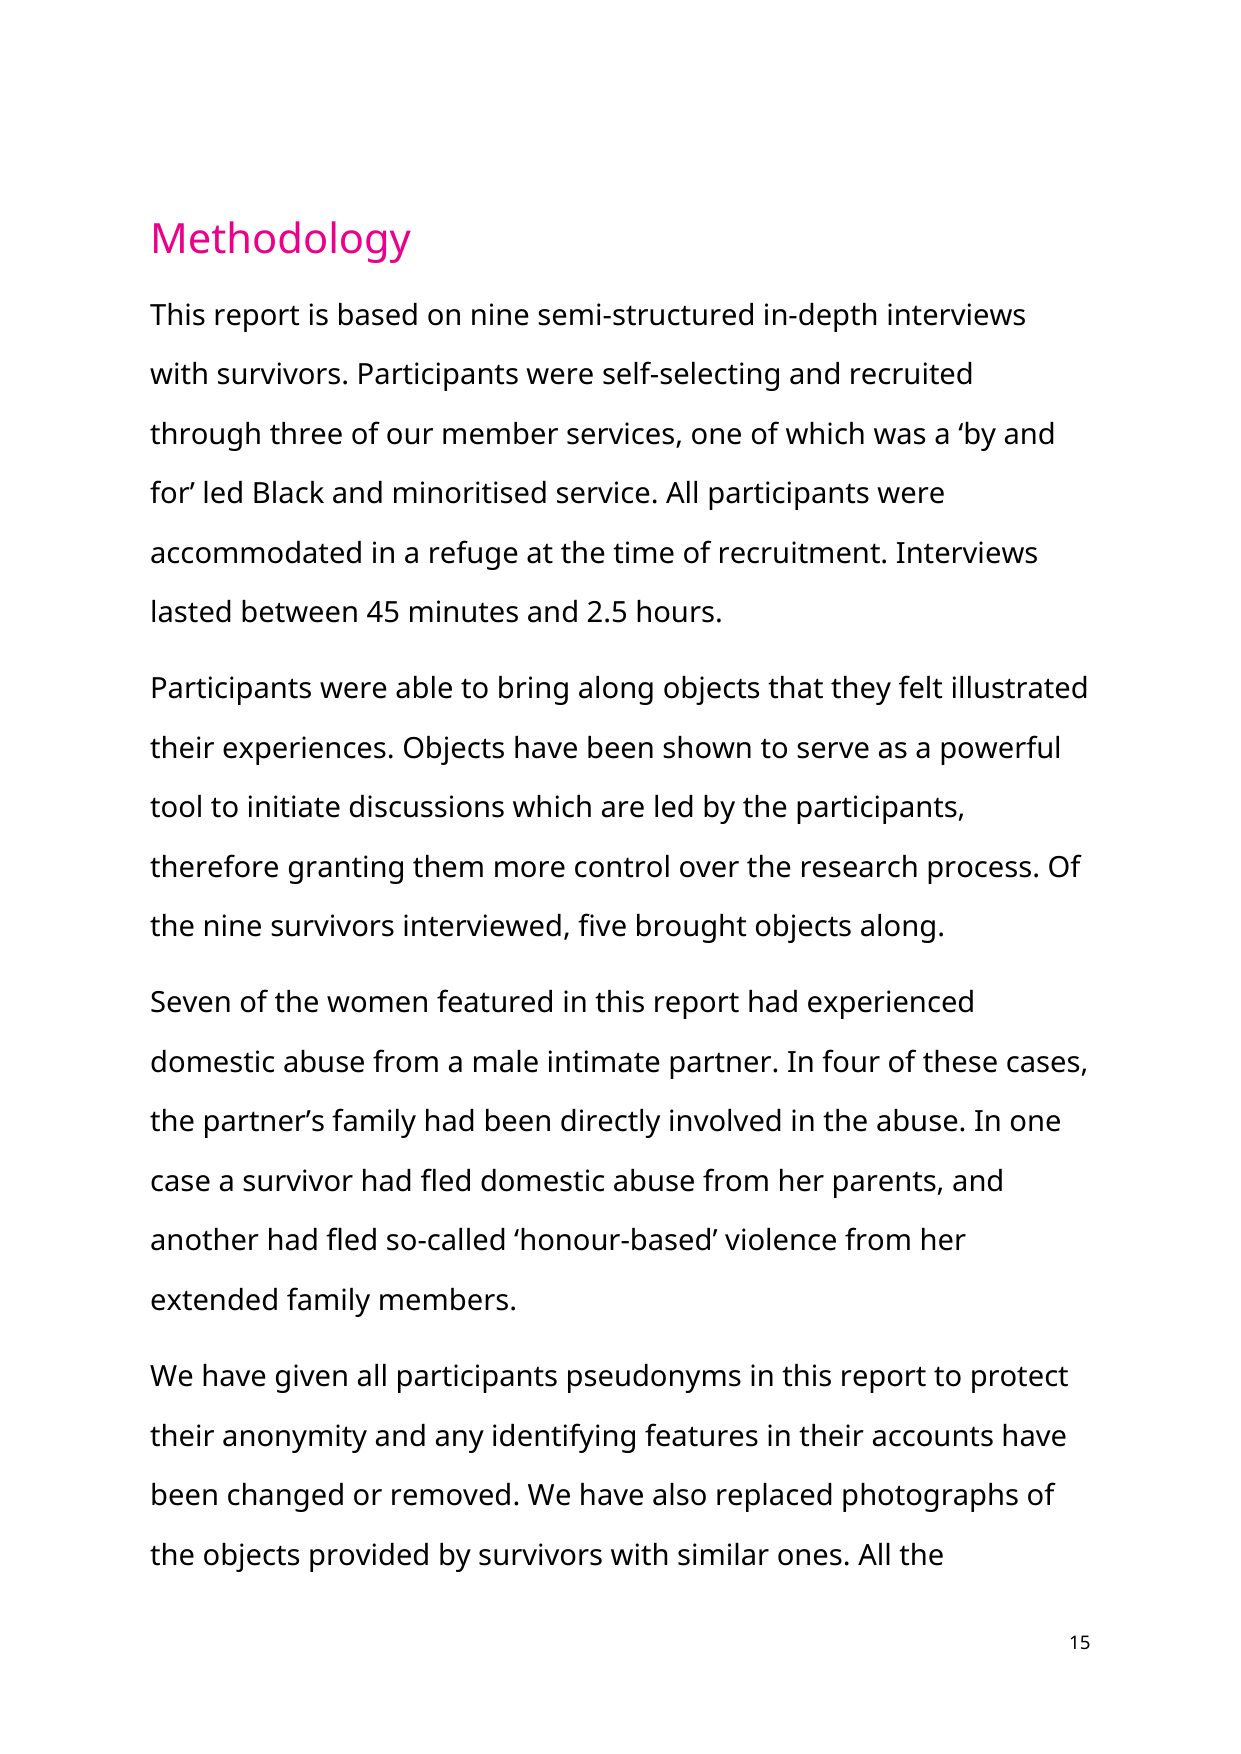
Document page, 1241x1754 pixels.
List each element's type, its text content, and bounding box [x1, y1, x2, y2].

subtitle Methodology [150, 209, 1090, 266]
text Seven of the women featured in this report had experienced domestic abuse from a male intimate partner. In four of these cases, the partner’s family had been directly involved in the abuse. In one case a survivor had fled domestic abuse from her parents, and another had fled so-called ‘honour-based’ violence from her extended family members. [150, 982, 1090, 1319]
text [150, 1355, 1090, 1573]
text Participants were able to bring along objects that they felt illustrated their experiences. Objects have been shown to serve as a powerful tool to initiate discussions which are led by the participants, therefore granting them more control over the research process. Of the nine survivors interviewed, five brought objects along. [150, 668, 1090, 945]
text This report is based on nine semi-structured in-depth interviews with survivors. Participants were self-selecting and recruited through three of our member services, one of which was a ‘by and for’ led Black and minoritised service. All participants were accommodated in a refuge at the time of recruitment. Interviews lasted between 45 minutes and 2.5 hours. [150, 294, 1090, 631]
